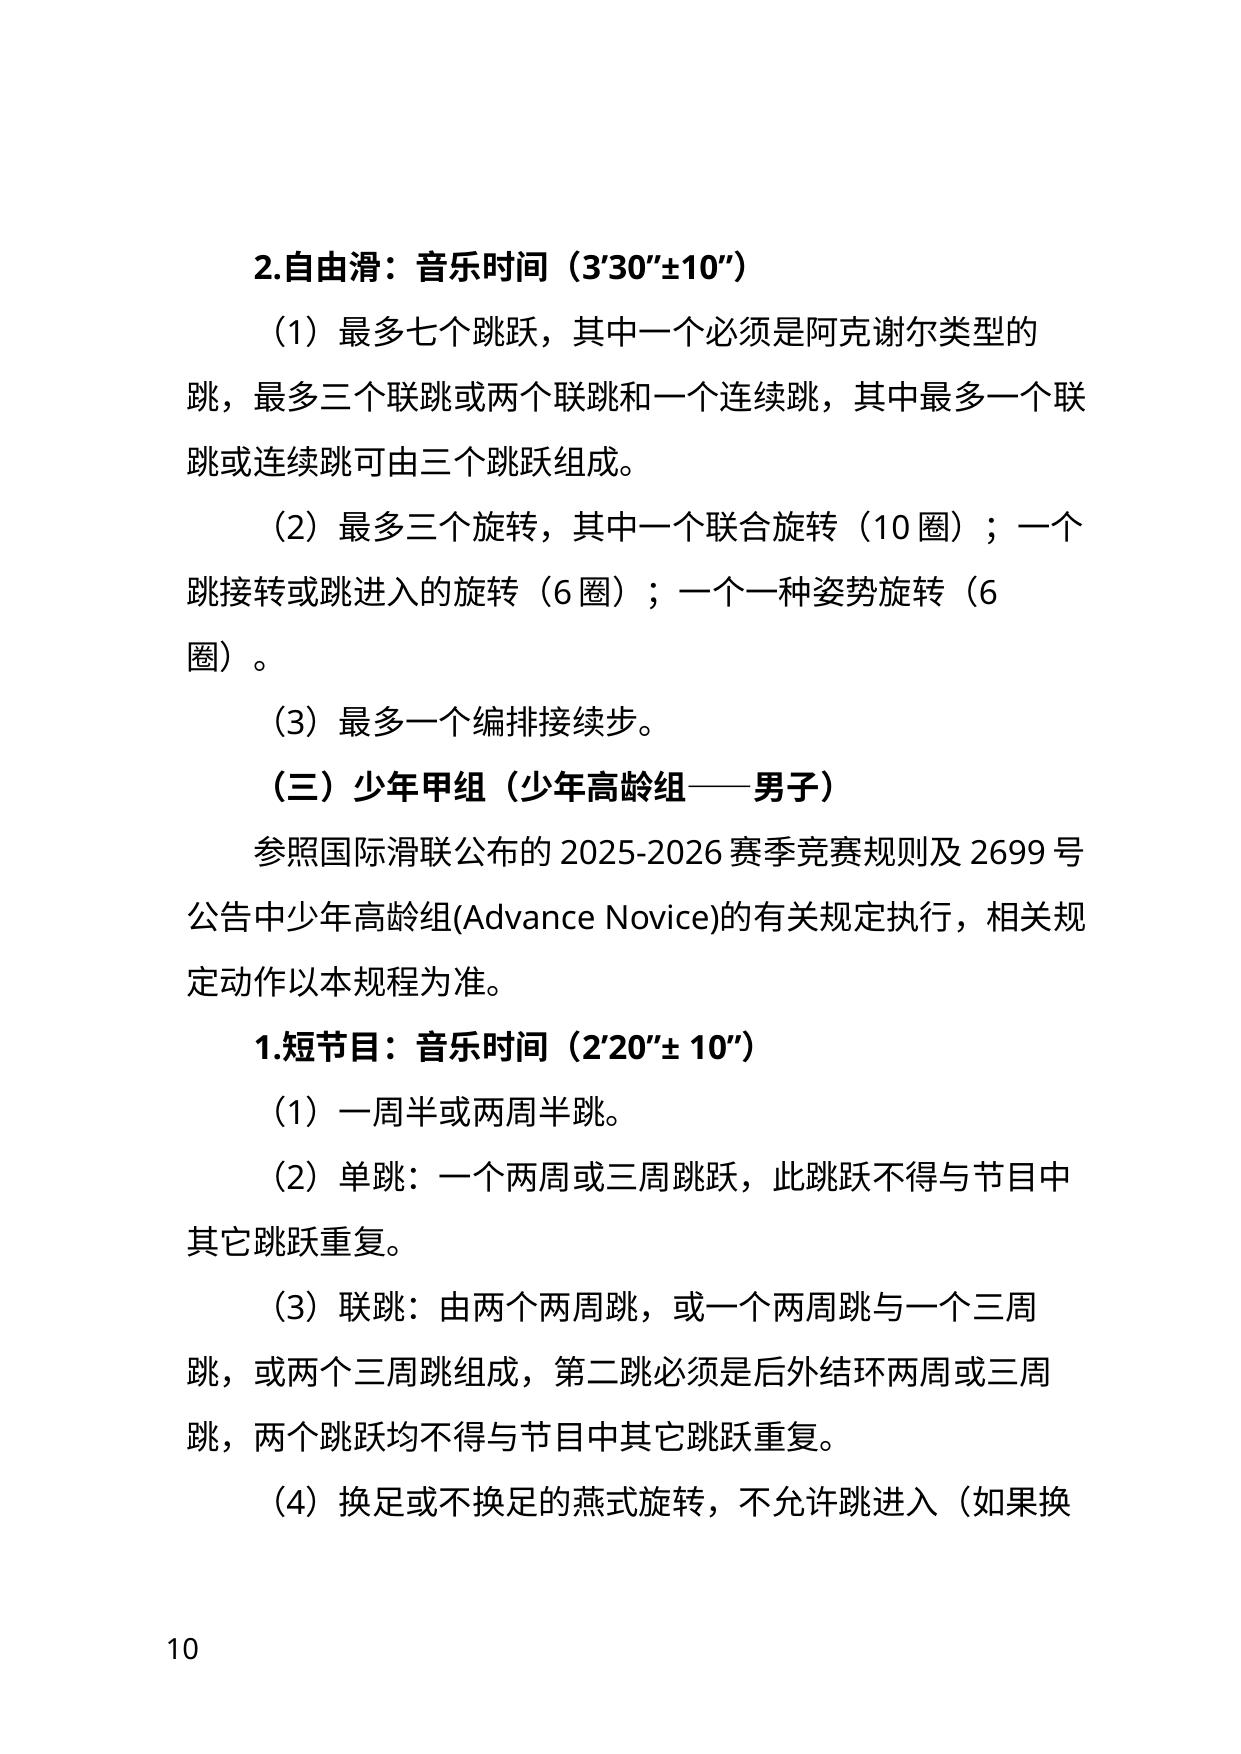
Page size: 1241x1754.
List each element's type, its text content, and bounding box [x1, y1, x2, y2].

text （1）最多七个跳跃，其中一个必须是阿克谢尔类型的跳，最多三个联跳或两个联跳和一个连续跳，其中最多一个联跳或连续跳可由三个跳跃组成。 [186, 298, 1087, 493]
text （3）最多一个编排接续步。 [186, 688, 1087, 753]
text （3）联跳：由两个两周跳，或一个两周跳与一个三周跳，或两个三周跳组成，第二跳必须是后外结环两周或三周跳，两个跳跃均不得与节目中其它跳跃重复。 [186, 1273, 1087, 1468]
text （2）单跳：一个两周或三周跳跃，此跳跃不得与节目中其它跳跃重复。 [186, 1143, 1087, 1273]
text 2.自由滑：音乐时间（3’30”±10”） [186, 233, 1087, 298]
text （1）一周半或两周半跳。 [186, 1078, 1087, 1143]
text （2）最多三个旋转，其中一个联合旋转（10圈）；一个跳接转或跳进入的旋转（6圈）；一个一种姿势旋转（6圈）。 [186, 493, 1087, 688]
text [186, 1468, 1087, 1533]
text （三）少年甲组（少年高龄组——男子） [186, 753, 1087, 818]
text 参照国际滑联公布的2025-2026赛季竞赛规则及2699号公告中少年高龄组(Advance Novice)的有关规定执行，相关规定动作以本规程为准。 [186, 818, 1087, 1013]
text 1.短节目：音乐时间（2’20”± 10”） [186, 1013, 1087, 1078]
